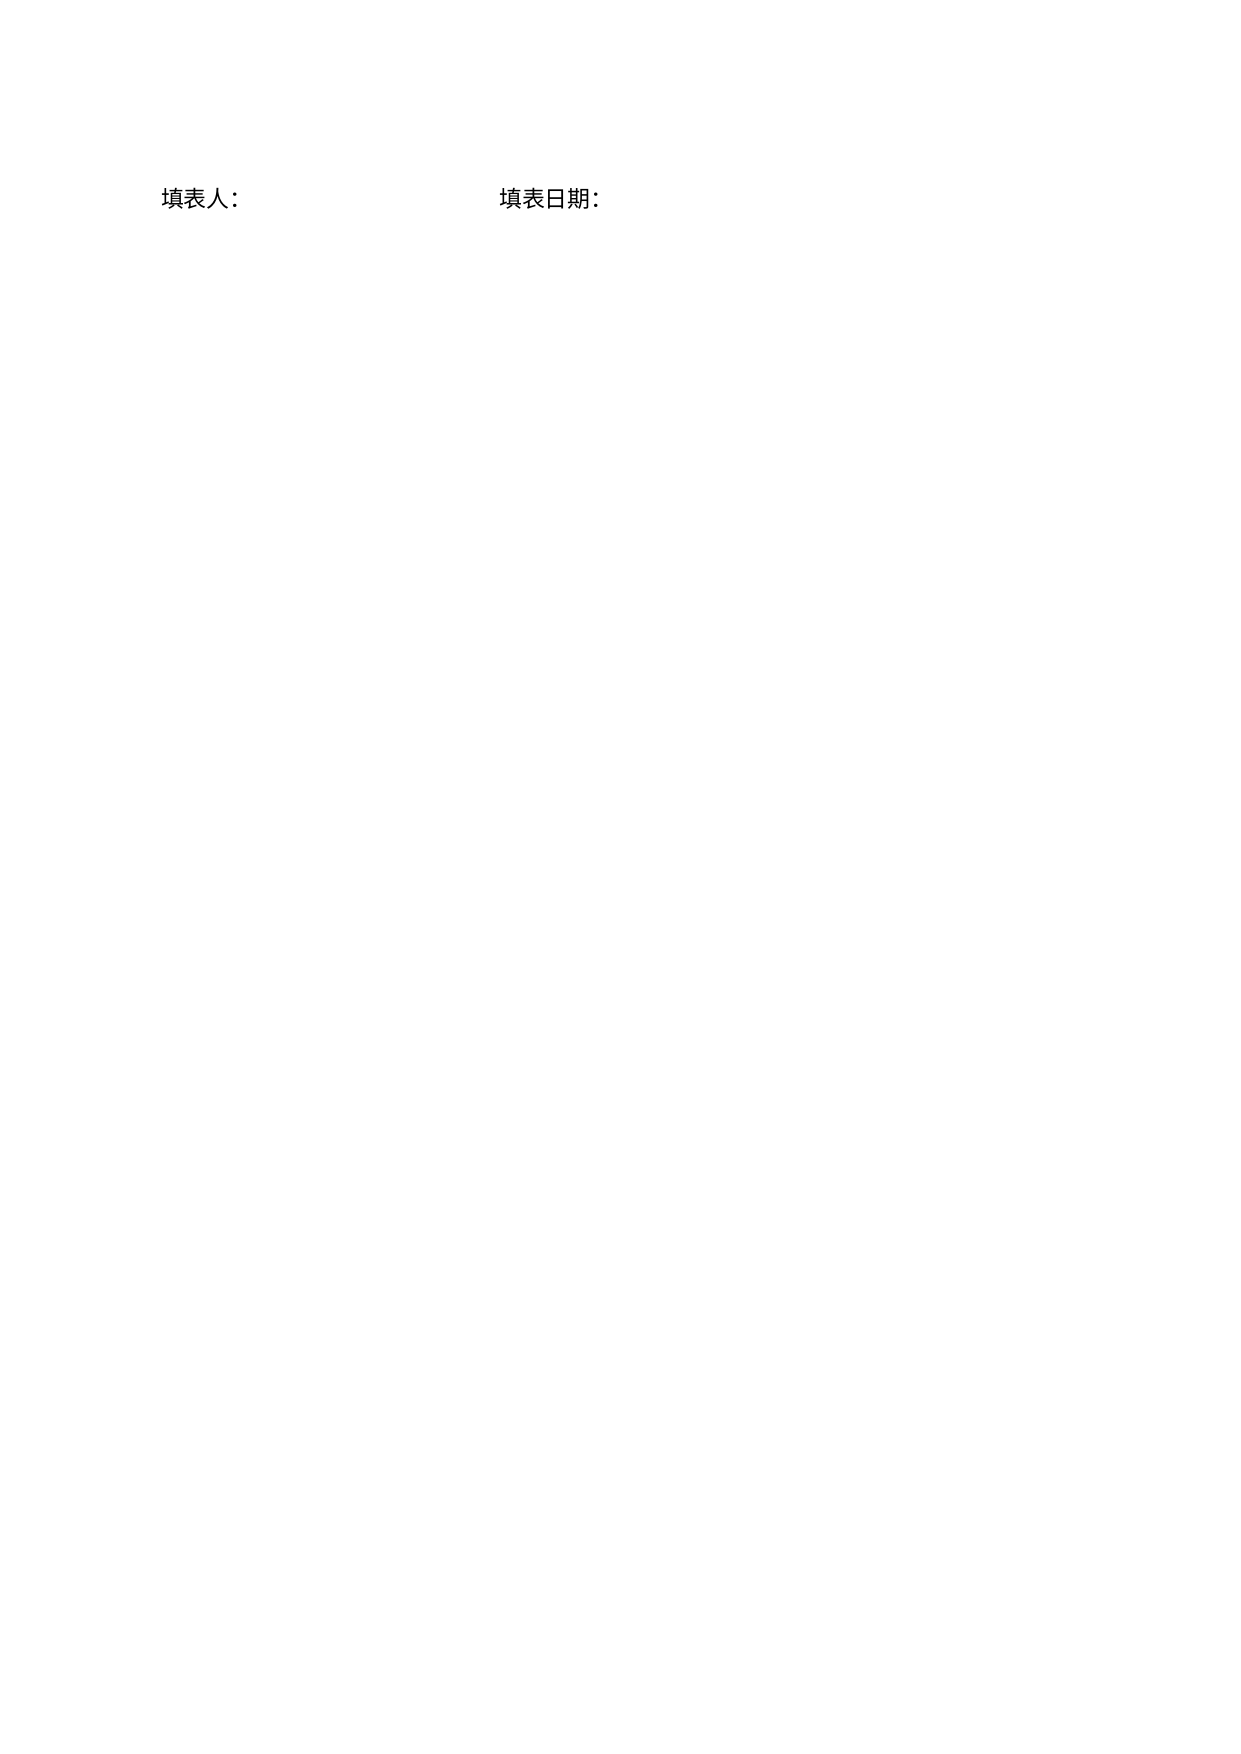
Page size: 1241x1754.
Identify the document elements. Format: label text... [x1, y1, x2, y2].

table_cell 填表人： 填表日期： [147, 162, 1138, 229]
